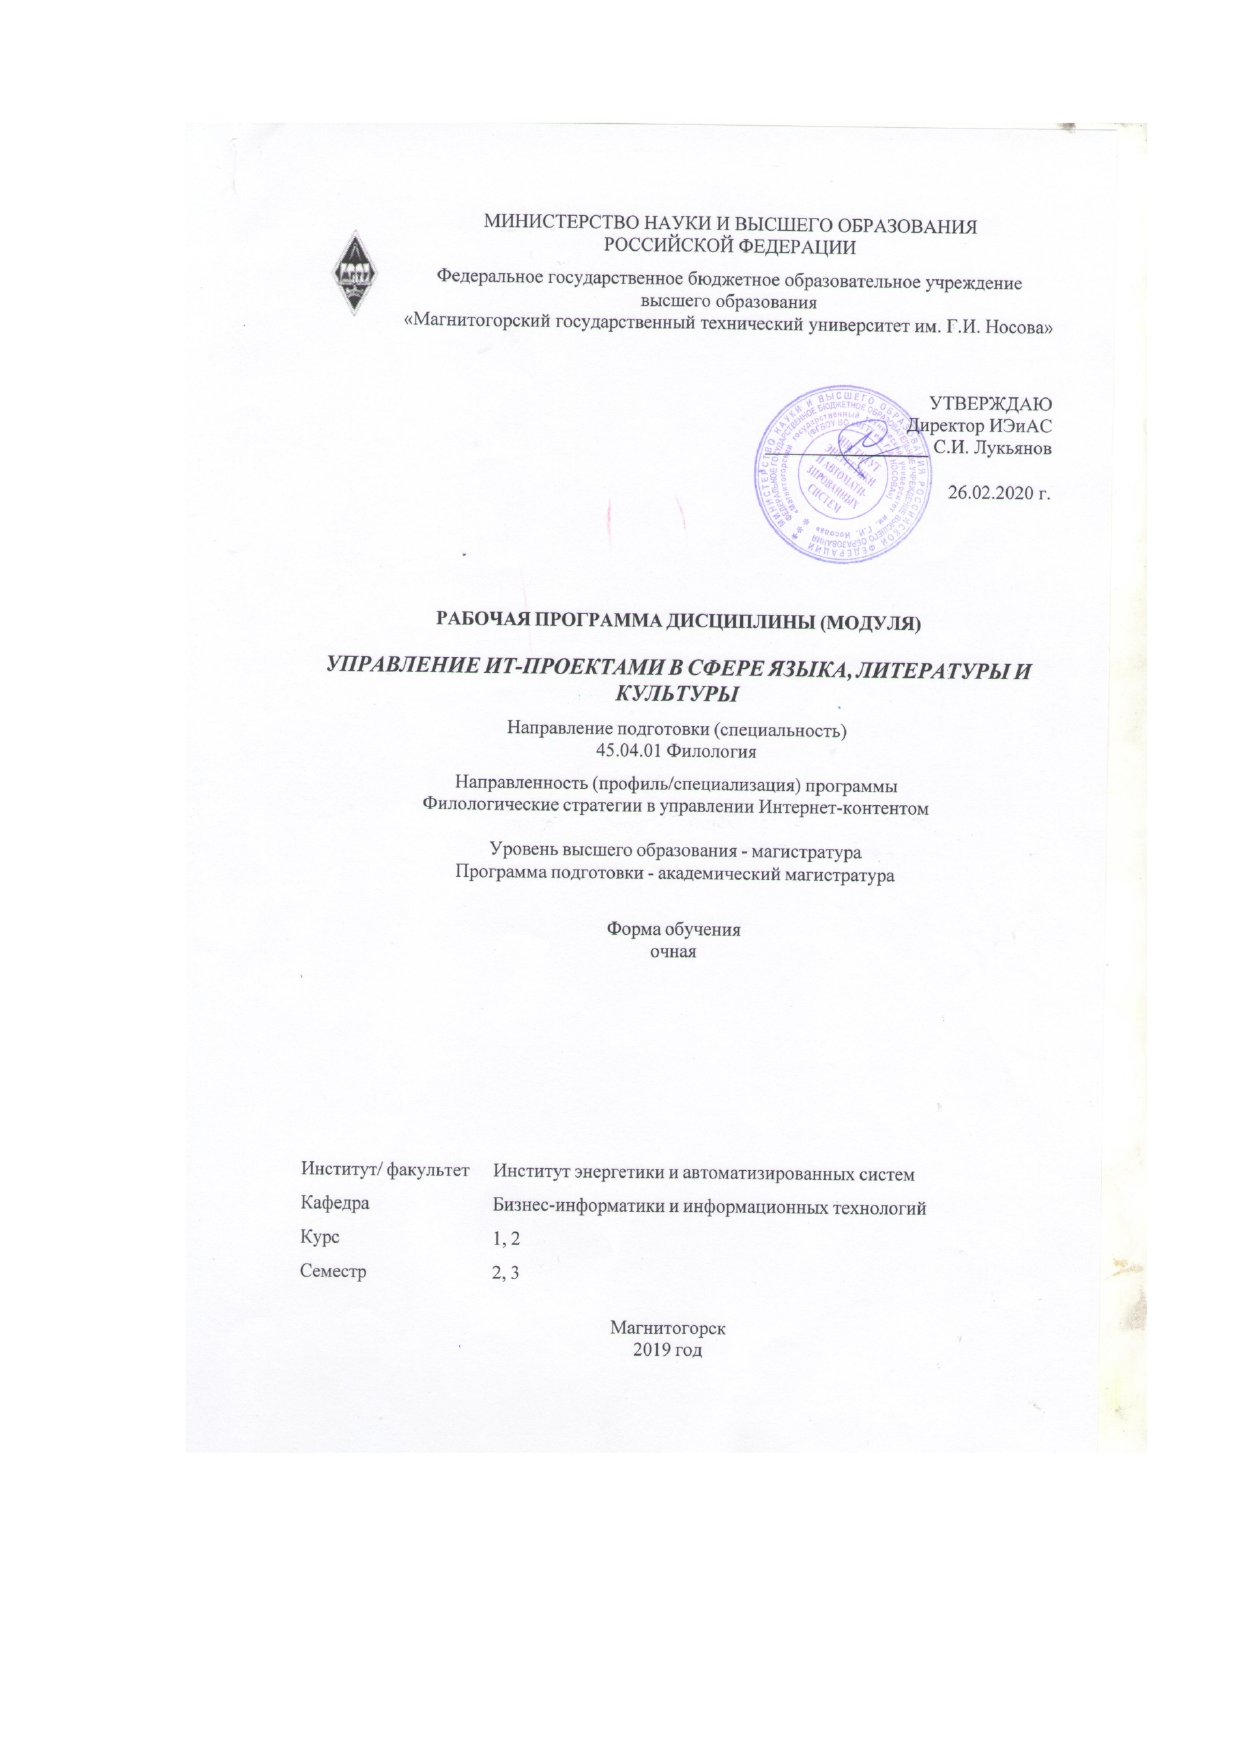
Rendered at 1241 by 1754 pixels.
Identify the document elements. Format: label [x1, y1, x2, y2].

picture [177, 118, 1152, 1457]
